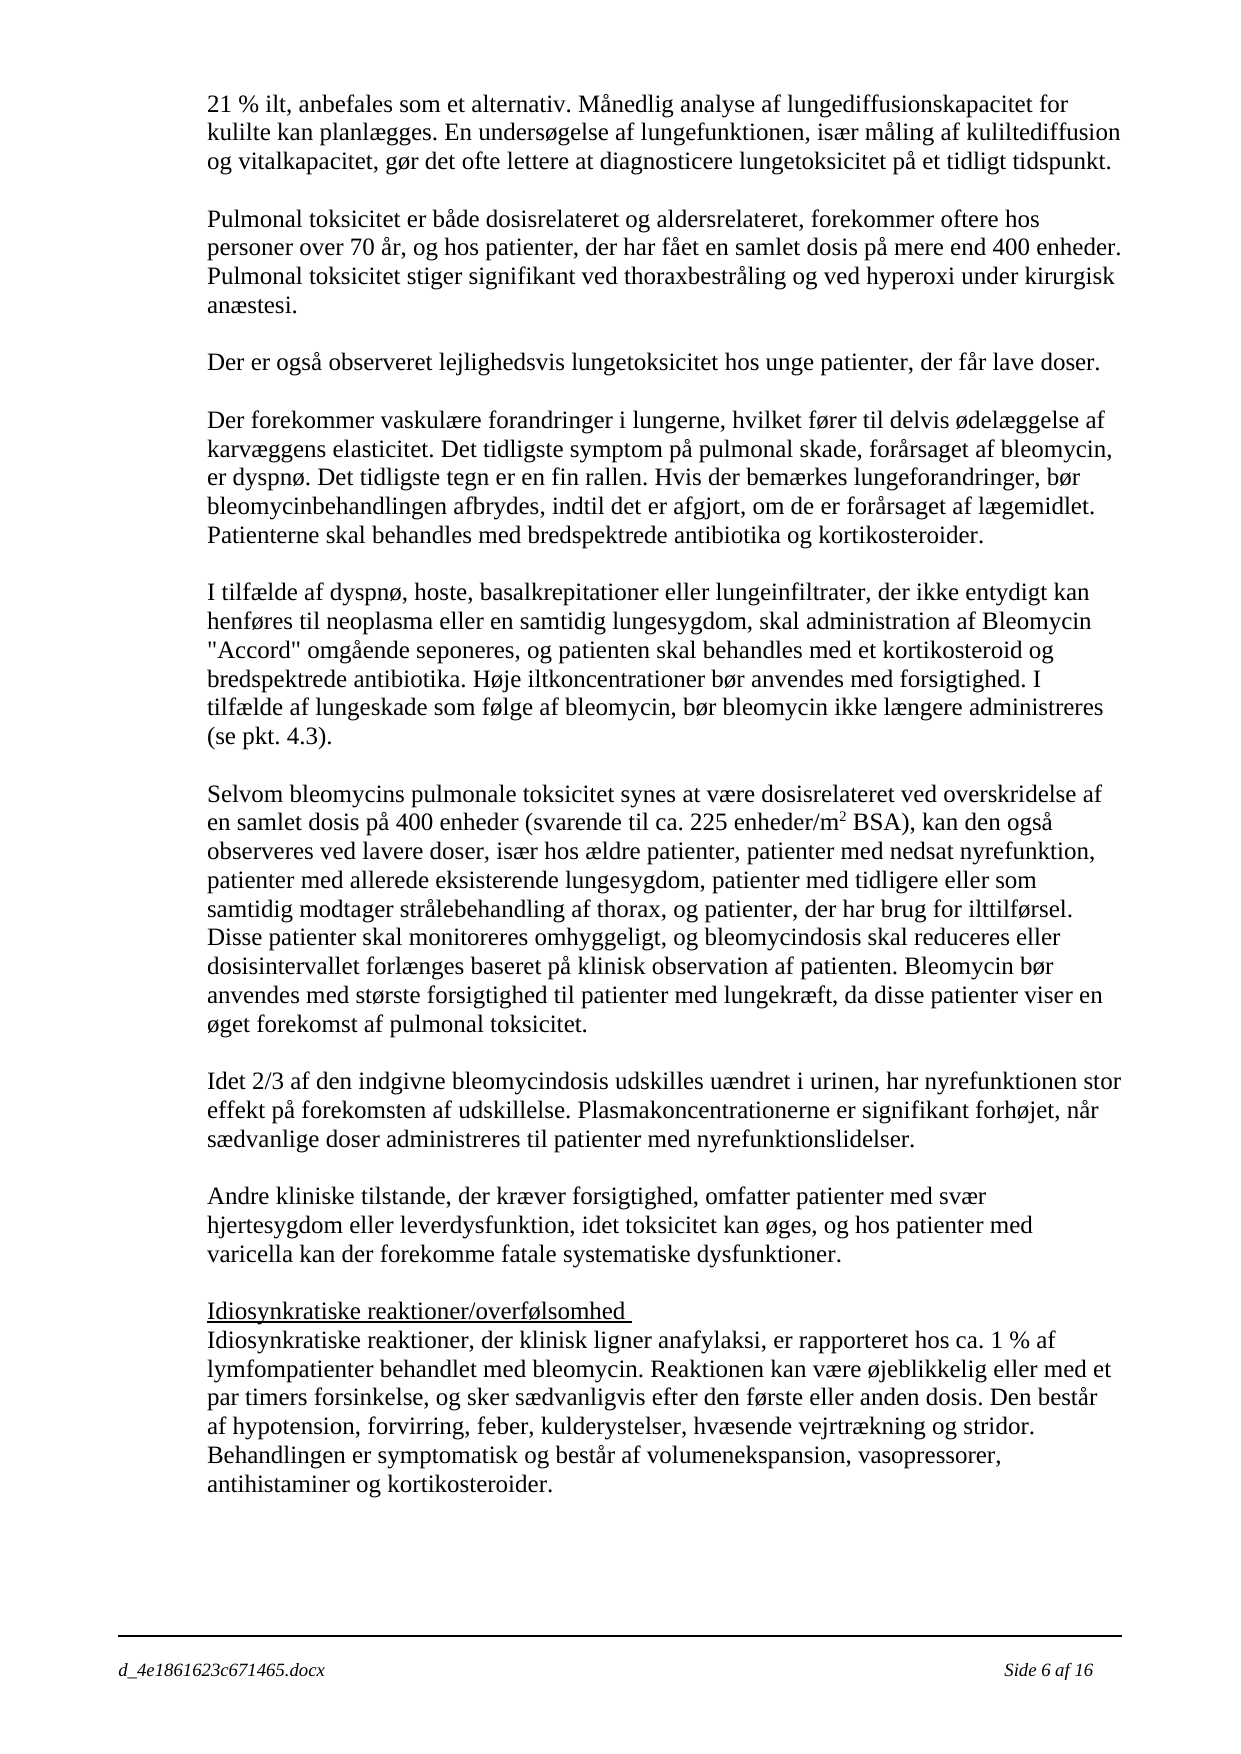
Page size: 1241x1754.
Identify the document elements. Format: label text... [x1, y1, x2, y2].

text Der forekommer vaskulære forandringer i lungerne, hvilket fører til delvis ødelæggelse af karvæggens elasticitet. Det tidligste symptom på pulmonal skade, forårsaget af bleomycin, er dyspnø. Det tidligste tegn er en fin rallen. Hvis der bemærkes lungeforandringer, bør bleomycinbehandlingen afbrydes, indtil det er afgjort, om de er forårsaget af lægemidlet. Patienterne skal behandles med bredspektrede antibiotika og kortikosteroider. [207, 405, 1122, 549]
text Idet 2/3 af den indgivne bleomycindosis udskilles uændret i urinen, har nyrefunktionen stor effekt på forekomsten af udskillelse. Plasmakoncentrationerne er signifikant forhøjet, når sædvanlige doser administreres til patienter med nyrefunktionslidelser. [207, 1066, 1122, 1152]
text Selvom bleomycins pulmonale toksicitet synes at være dosisrelateret ved overskridelse af en samlet dosis på 400 enheder (svarende til ca. 225 enheder/m2 BSA), kan den også observeres ved lavere doser, især hos ældre patienter, patienter med nedsat nyrefunktion, patienter med allerede eksisterende lungesygdom, patienter med tidligere eller som samtidig modtager strålebehandling af thorax, og patienter, der har brug for ilttilførsel. Disse patienter skal monitoreres omhyggeligt, og bleomycindosis skal reduceres eller dosisintervallet forlænges baseret på klinisk observation af patienten. Bleomycin bør anvendes med største forsigtighed til patienter med lungekræft, da disse patienter viser en øget forekomst af pulmonal toksicitet. [207, 779, 1122, 1037]
text Idiosynkratiske reaktioner, der klinisk ligner anafylaksi, er rapporteret hos ca. 1 % af lymfompatienter behandlet med bleomycin. Reaktionen kan være øjeblikkelig eller med et par timers forsinkelse, og sker sædvanligvis efter den første eller anden dosis. Den består af hypotension, forvirring, feber, kulderystelser, hvæsende vejrtrækning og stridor. Behandlingen er symptomatisk og består af volumenekspansion, vasopressorer, antihistaminer og kortikosteroider. [207, 1325, 1122, 1497]
text Idiosynkratiske reaktioner/overfølsomhed [207, 1296, 1122, 1325]
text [207, 89, 1122, 175]
text Der er også observeret lejlighedsvis lungetoksicitet hos unge patienter, der får lave doser. [207, 347, 1122, 376]
text Andre kliniske tilstande, der kræver forsigtighed, omfatter patienter med svær hjertesygdom eller leverdysfunktion, idet toksicitet kan øges, og hos patienter med varicella kan der forekomme fatale systematiske dysfunktioner. [207, 1181, 1122, 1267]
text Pulmonal toksicitet er både dosisrelateret og aldersrelateret, forekommer oftere hos personer over 70 år, og hos patienter, der har fået en samlet dosis på mere end 400 enheder. Pulmonal toksicitet stiger signifikant ved thoraxbestråling og ved hyperoxi under kirurgisk anæstesi. [207, 204, 1122, 319]
text I tilfælde af dyspnø, hoste, basalkrepitationer eller lungeinfiltrater, der ikke entydigt kan henføres til neoplasma eller en samtidig lungesygdom, skal administration af Bleomycin "Accord" omgående seponeres, og patienten skal behandles med et kortikosteroid og bredspektrede antibiotika. Høje iltkoncentrationer bør anvendes med forsigtighed. I tilfælde af lungeskade som følge af bleomycin, bør bleomycin ikke længere administreres (se pkt. 4.3). [207, 577, 1122, 750]
